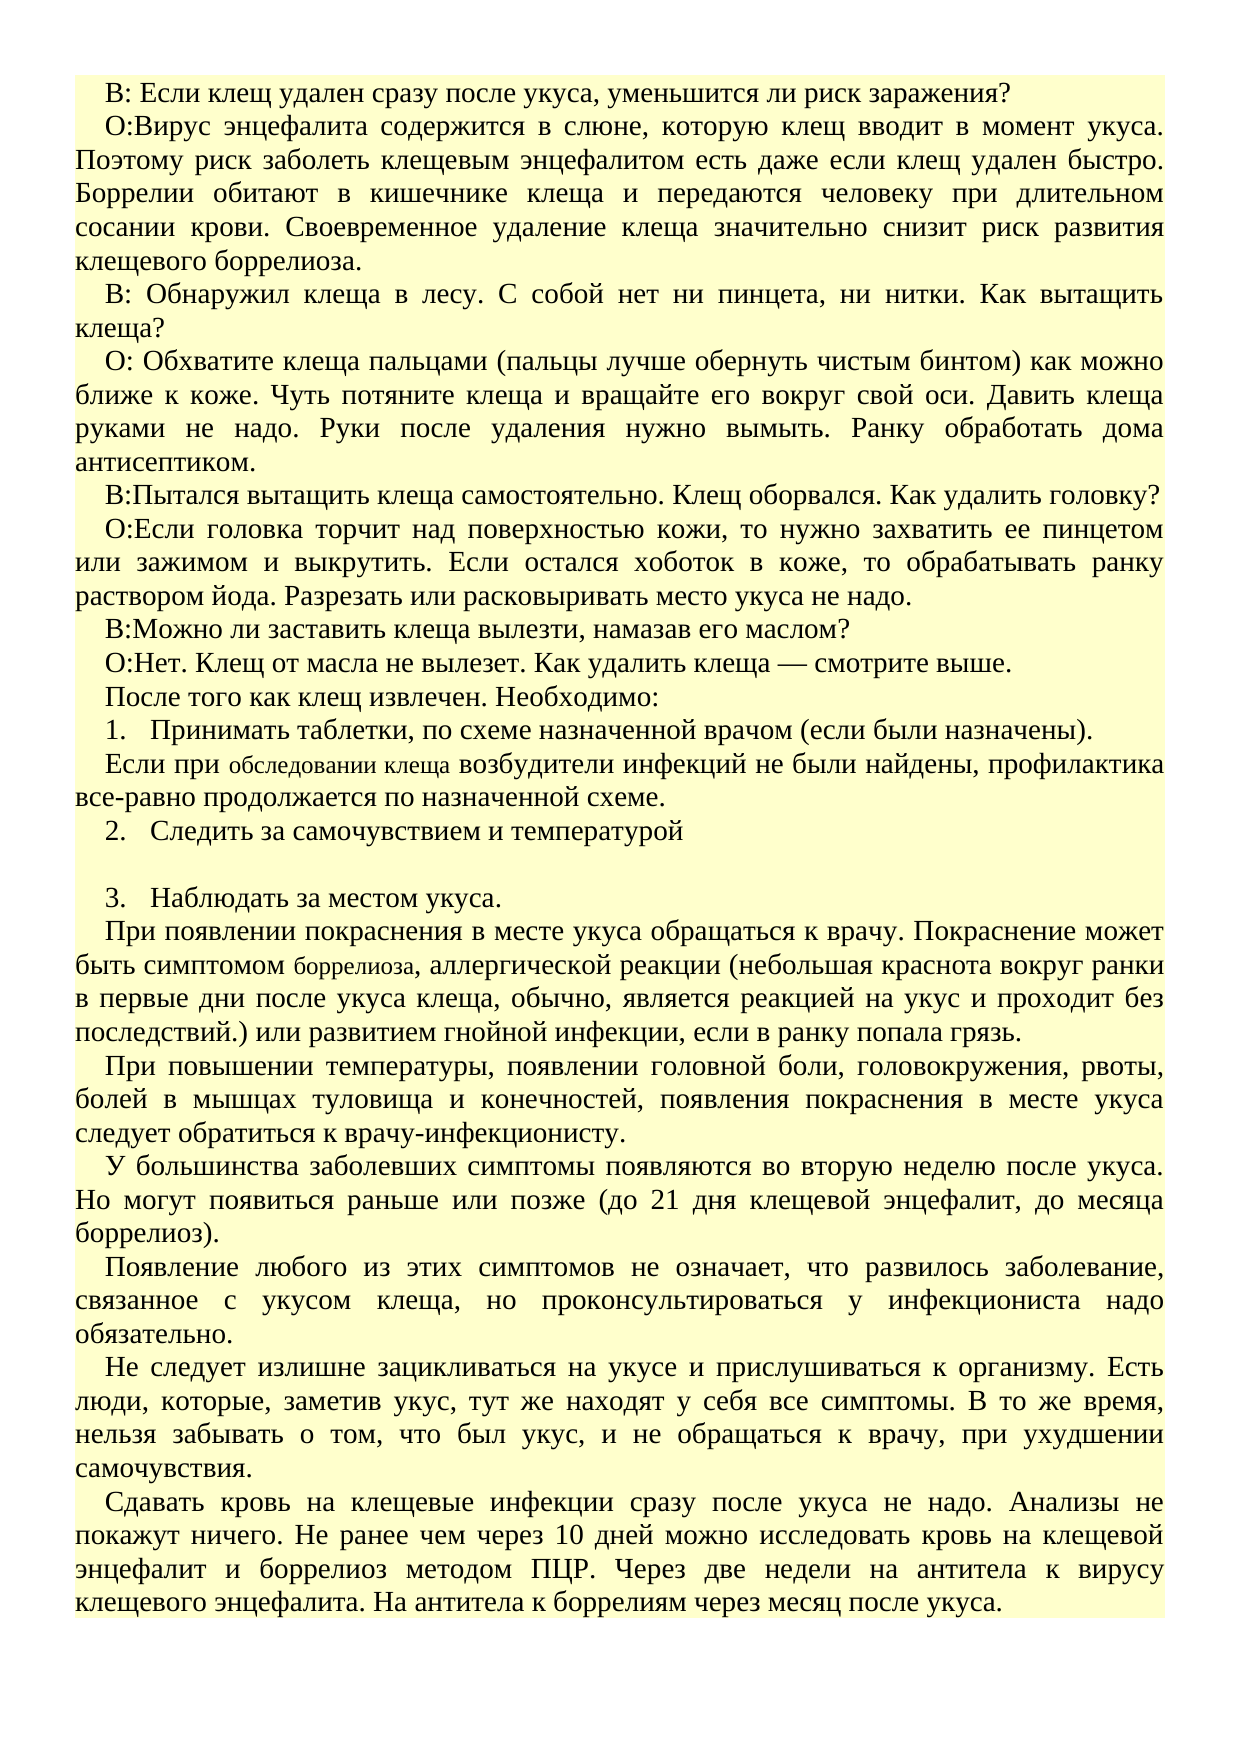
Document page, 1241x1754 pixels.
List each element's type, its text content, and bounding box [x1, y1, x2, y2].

text О:Вирус энцефалита содержится в слюне, которую клещ вводит в момент укуса. Поэтому риск заболеть клещевым энцефалитом есть даже если клещ удален быстро. Боррелии обитают в кишечнике клеща и передаются человеку при длительном сосании крови. Своевременное удаление клеща значительно снизит риск развития клещевого боррелиоза. [75, 108, 1165, 276]
text При повышении температуры, появлении головной боли, головокружения, рвоты, болей в мышцах туловища и конечностей, появления покраснения в месте укуса следует обратиться к врачу-инфекционисту. [75, 1048, 1165, 1148]
list Следить за самочувствием и температурой [75, 813, 1165, 846]
text Если при обследовании клеща возбудители инфекций не были найдены, профилактика все-равно продолжается по назначенной схеме. [75, 746, 1165, 813]
text В:Пытался вытащить клеща самостоятельно. Клещ оборвался. Как удалить головку? [75, 477, 1165, 511]
text При появлении покраснения в месте укуса обращаться к врачу. Покраснение может быть симптомом боррелиоза, аллергической реакции (небольшая краснота вокруг ранки в первые дни после укуса клеща, обычно, является реакцией на укус и проходит без последствий.) или развитием гнойной инфекции, если в ранку попала грязь. [75, 913, 1165, 1048]
text В: Если клещ удален сразу после укуса, уменьшится ли риск заражения? [75, 75, 1165, 108]
text После того как клещ извлечен. Необходимо: [75, 679, 1165, 712]
text О:Если головка торчит над поверхностью кожи, то нужно захватить ее пинцетом или зажимом и выкрутить. Если остался хоботок в коже, то обрабатывать ранку раствором йода. Разрезать или расковыривать место укуса не надо. [75, 511, 1165, 612]
text О: Обхватите клеща пальцами (пальцы лучше обернуть чистым бинтом) как можно ближе к коже. Чуть потяните клеща и вращайте его вокруг свой оси. Давить клеща руками не надо. Руки после удаления нужно вымыть. Ранку обработать дома антисептиком. [75, 343, 1165, 477]
text В:Можно ли заставить клеща вылезти, намазав его маслом? [75, 612, 1165, 645]
text В: Обнаружил клеща в лесу. С собой нет ни пинцета, ни нитки. Как вытащить клеща? [75, 276, 1165, 343]
text У большинства заболевших симптомы появляются во вторую неделю после укуса. Но могут появиться раньше или позже (до 21 дня клещевой энцефалит, до месяца боррелиоз). [75, 1148, 1165, 1249]
text Появление любого из этих симптомов не означает, что развилось заболевание, связанное с укусом клеща, но проконсультироваться у инфекциониста надо обязательно. [75, 1249, 1165, 1349]
list Наблюдать за местом укуса. [75, 880, 1165, 913]
text Не следует излишне зацикливаться на укусе и прислушиваться к организму. Есть люди, которые, заметив укус, тут же находят у себя все симптомы. В то же время, нельзя забывать о том, что был укус, и не обращаться к врачу, при ухудшении самочувствия. [75, 1349, 1165, 1484]
text О:Нет. Клещ от масла не вылезет. Как удалить клеща — смотрите выше. [75, 645, 1165, 679]
text Сдавать кровь на клещевые инфекции сразу после укуса не надо. Анализы не покажут ничего. Не ранее чем через 10 дней можно исследовать кровь на клещевой энцефалит и боррелиоз методом ПЦР. Через две недели на антитела к вирусу клещевого энцефалита. На антитела к боррелиям через месяц после укуса. [75, 1484, 1165, 1618]
list Принимать таблетки, по схеме назначенной врачом (если были назначены). [75, 712, 1165, 746]
